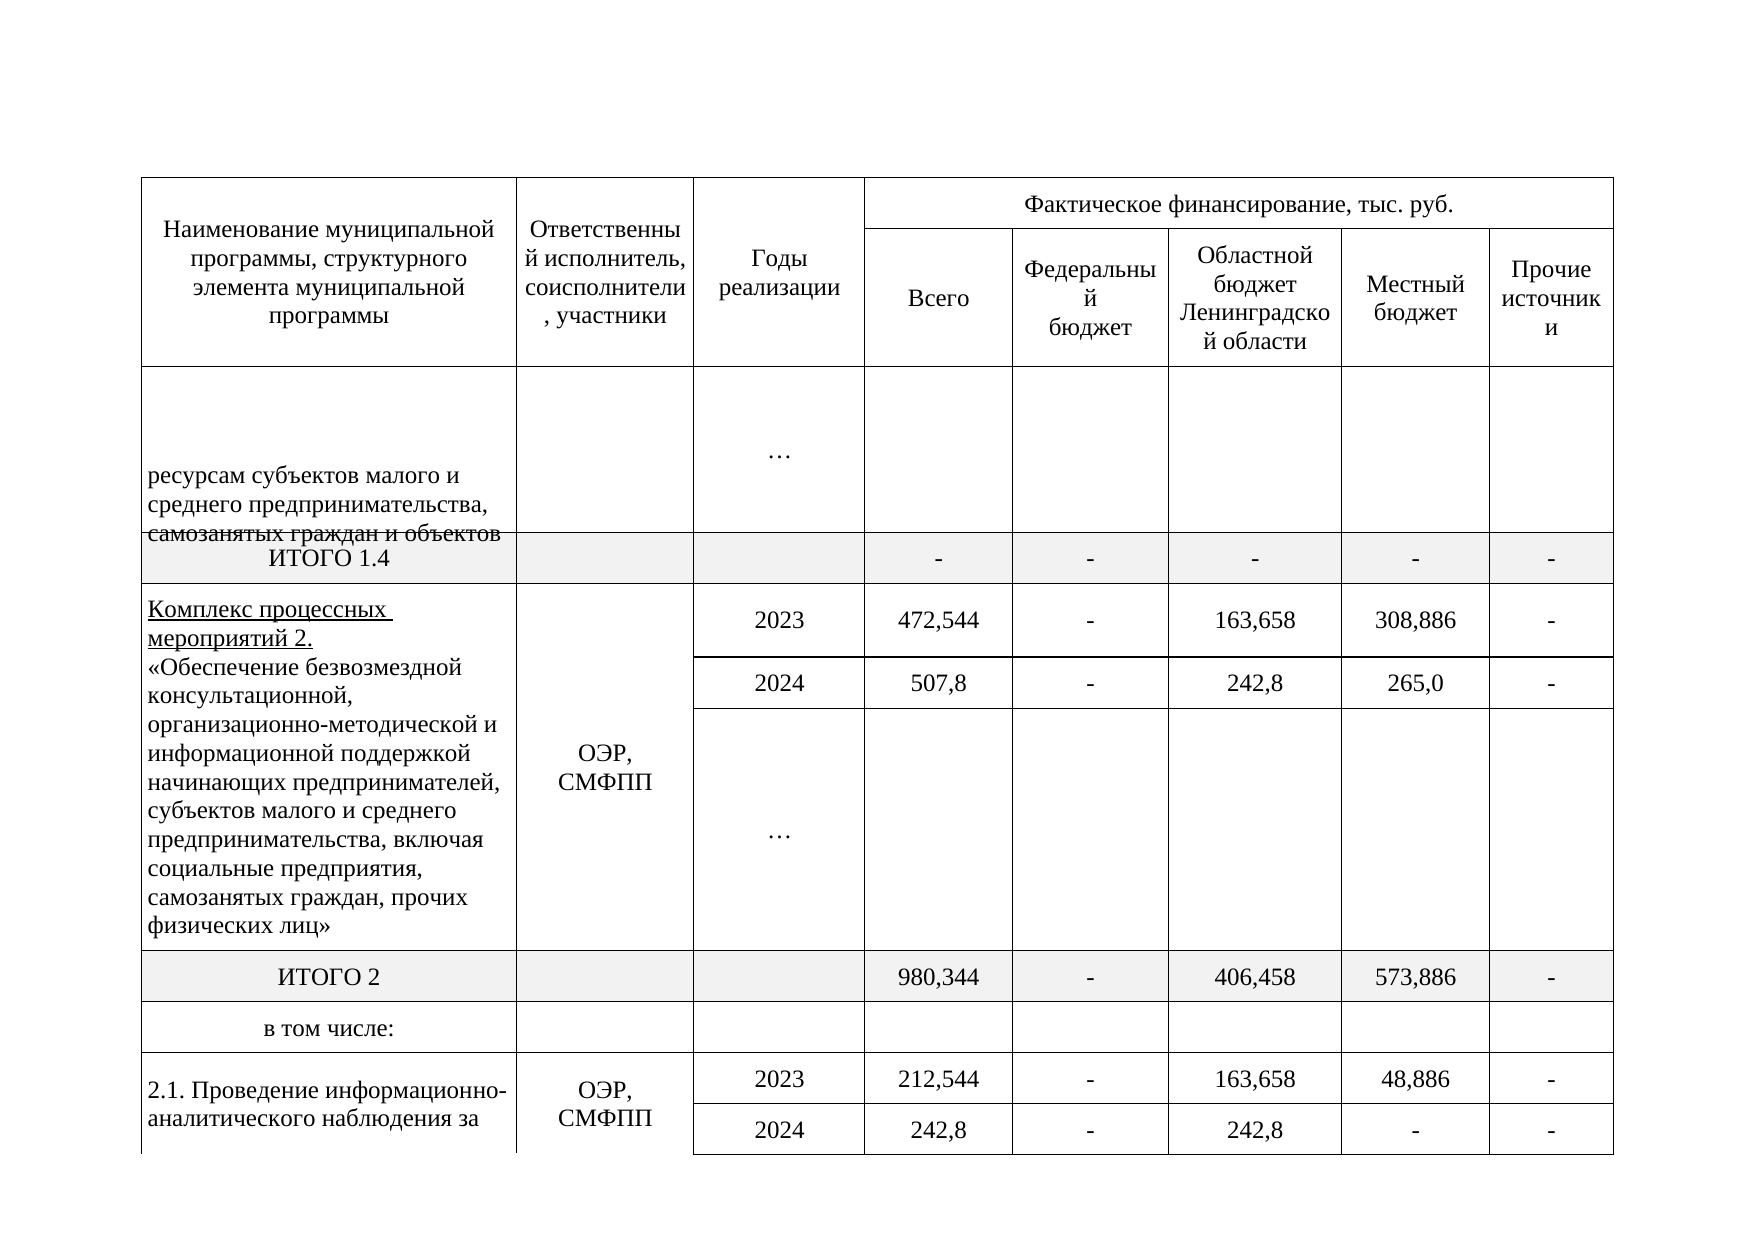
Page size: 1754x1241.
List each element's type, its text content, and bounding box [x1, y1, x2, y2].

table_cell … [694, 709, 864, 950]
table_cell - [1490, 584, 1613, 656]
table_cell Всего [865, 229, 1012, 366]
table_cell 242,8 [1169, 658, 1341, 707]
table_cell 406,458 [1169, 951, 1341, 1001]
table_cell Областной бюджет Ленинградской области [1169, 229, 1341, 366]
table_cell [1490, 367, 1613, 532]
table_cell 472,544 [865, 584, 1012, 656]
table_cell - [1013, 1053, 1168, 1103]
table_cell ОЭР, СМФПП [517, 1053, 693, 1154]
table_cell 163,658 [1169, 584, 1341, 656]
table_cell в том числе: [142, 1002, 516, 1052]
table_cell 48,886 [1342, 1053, 1489, 1103]
table_cell Прочие источники [1490, 229, 1613, 366]
table_cell … [694, 367, 864, 532]
table_cell 265,0 [1342, 658, 1489, 707]
table_cell [694, 1002, 864, 1052]
table_cell [1490, 1002, 1613, 1052]
table_cell - [1013, 584, 1168, 656]
table_cell 2024 [694, 658, 864, 707]
table_cell [1342, 367, 1489, 532]
table_cell 573,886 [1342, 951, 1489, 1001]
table_cell [1342, 709, 1489, 950]
table_cell [1013, 367, 1168, 532]
table_cell 980,344 [865, 951, 1012, 1001]
table_cell - [1342, 533, 1489, 583]
table_cell - [1169, 533, 1341, 583]
table_header Наименование муниципальной программы, структурного элемента муниципальной программы [142, 178, 516, 366]
table_cell [517, 951, 693, 1001]
table_cell [1013, 1002, 1168, 1052]
table_cell [1169, 1002, 1341, 1052]
table_cell [1490, 709, 1613, 950]
table_cell [694, 951, 864, 1001]
table_cell 507,8 [865, 658, 1012, 707]
table_cell [1169, 367, 1341, 532]
table_cell ИТОГО 2 [142, 951, 516, 1001]
table_cell - [1013, 951, 1168, 1001]
table_cell - [1490, 1104, 1613, 1154]
table_cell - [1013, 1104, 1168, 1154]
table_cell - [865, 533, 1012, 583]
table_header Ответственный исполнитель, соисполнители, участники [517, 178, 693, 366]
table_cell 242,8 [1169, 1104, 1341, 1154]
table_cell Комплекс процессных мероприятий 2. «Обеспечение безвозмездной консультационной, организационно-методической и информационной поддержкой начинающих предпринимателей, субъектов малого и среднего предпринимательства, включая социальные предприятия, самозанятых граждан, прочих физических лиц» [142, 584, 516, 950]
table_cell - [1013, 658, 1168, 707]
table_cell ОЭР, СМФПП [517, 584, 693, 950]
table_cell 212,544 [865, 1053, 1012, 1103]
table_cell - [1342, 1104, 1489, 1154]
table_cell - [1490, 533, 1613, 583]
table_cell Федеральный бюджет [1013, 229, 1168, 366]
table_cell [517, 1002, 693, 1052]
table_cell - [1490, 1053, 1613, 1103]
table_cell [1169, 709, 1341, 950]
table_cell [694, 533, 864, 583]
table_cell - [1490, 951, 1613, 1001]
table_cell [1342, 1002, 1489, 1052]
table_cell - [1013, 533, 1168, 583]
table_cell [865, 1002, 1012, 1052]
table_cell ИТОГО 1.4 [142, 533, 516, 583]
table_cell 242,8 [865, 1104, 1012, 1154]
table_cell - [1490, 658, 1613, 707]
table_cell 2023 [694, 1053, 864, 1103]
table_cell 308,886 [1342, 584, 1489, 656]
table_cell [1013, 709, 1168, 950]
table_cell 163,658 [1169, 1053, 1341, 1103]
table_cell 2.1. Проведение информационно-аналитического наблюдения за осуществлением торговой деятельности на территории г. Сосновый Бор** [142, 1053, 517, 1154]
table_cell [517, 533, 693, 583]
table_header Годы реализации [694, 178, 864, 366]
table_cell Местный бюджет [1342, 229, 1489, 366]
table_cell [865, 367, 1012, 532]
table_cell 2023 [694, 584, 864, 656]
table_header Фактическое финансирование, тыс. руб. [865, 178, 1613, 228]
table_cell 2024 [694, 1104, 864, 1154]
table_cell [865, 709, 1012, 950]
